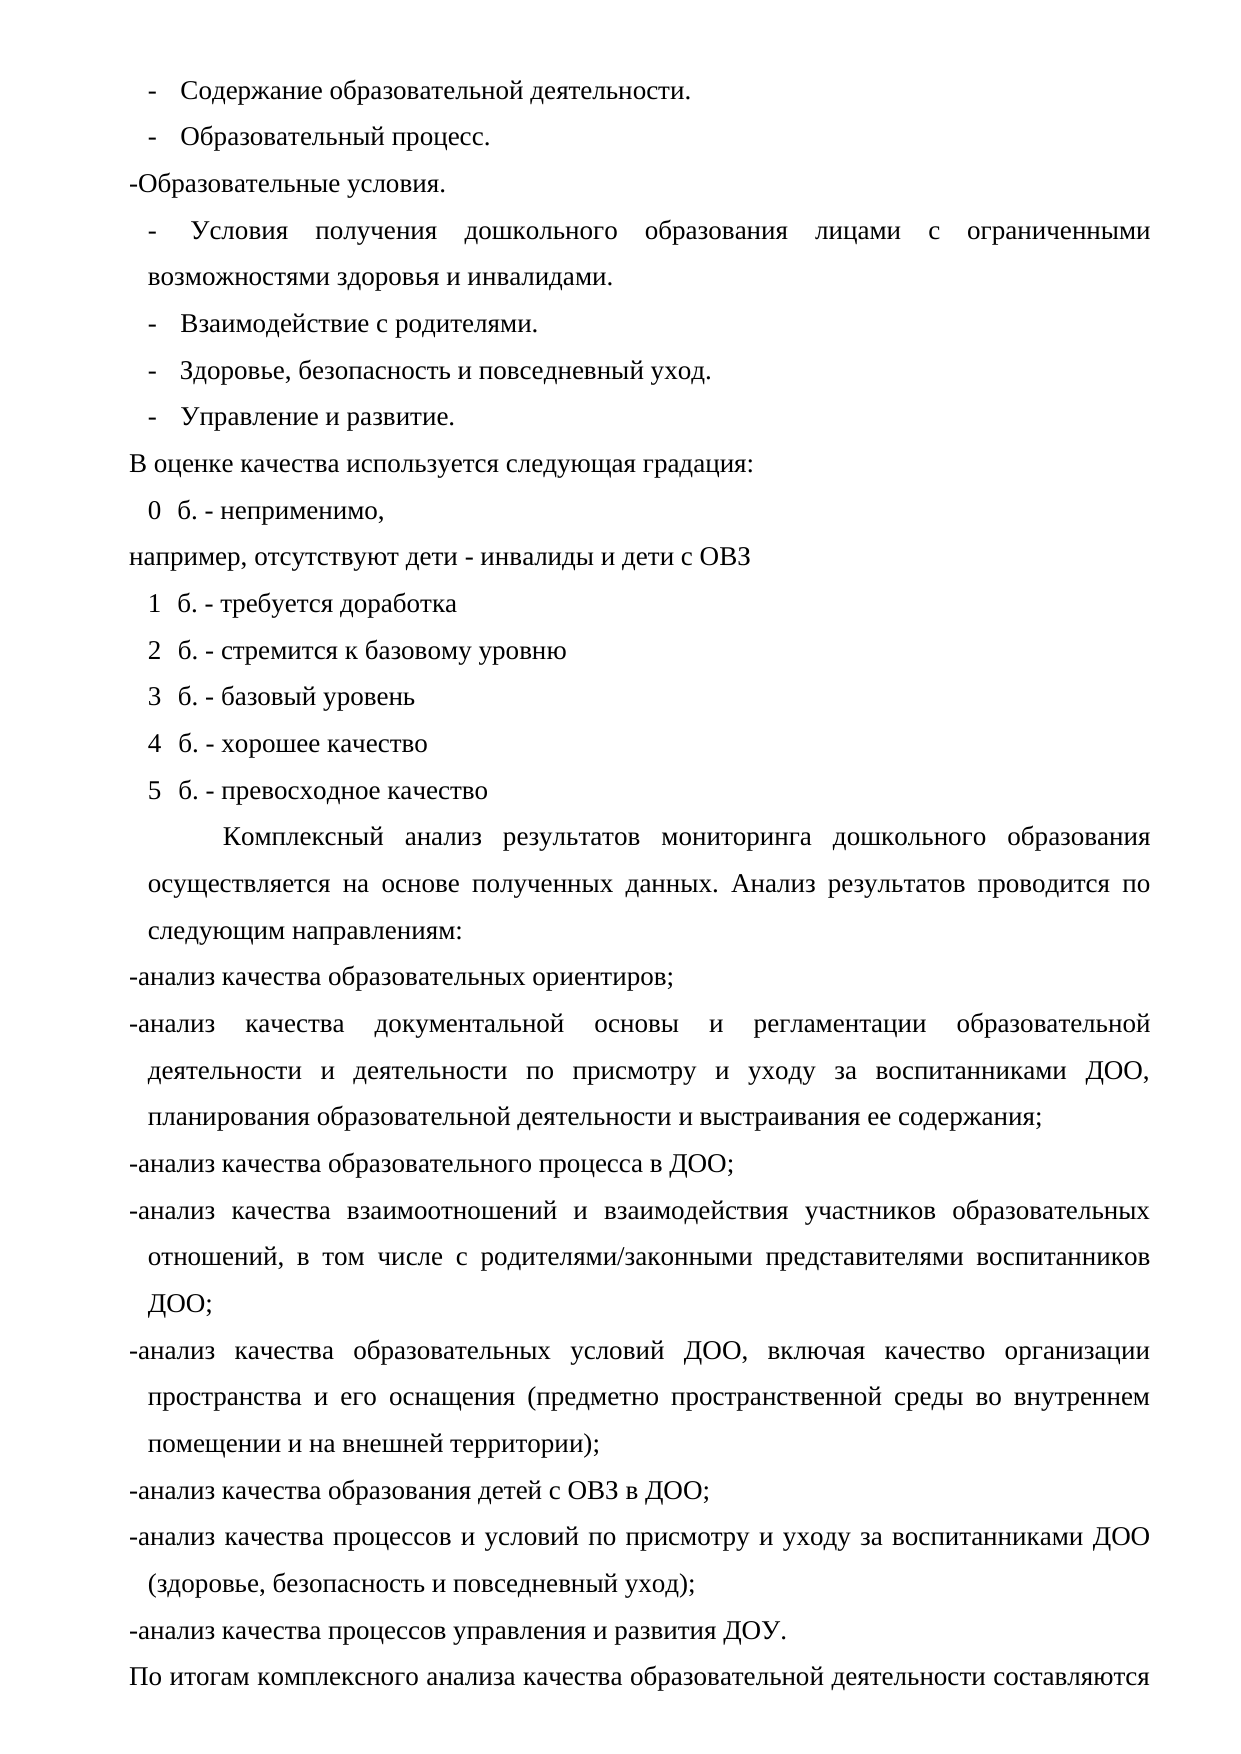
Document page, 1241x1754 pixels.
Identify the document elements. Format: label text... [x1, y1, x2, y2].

text Комплексный анализ результатов мониторинга дошкольного образования осуществляется на основе полученных данных. Анализ результатов проводится по следующим направлениям: [148, 821, 1152, 945]
text В оценке качества используется следующая градация: [129, 447, 1152, 478]
text -анализ качества документальной основы и регламентации образовательной деятельности и деятельности по присмотру и уходу за воспитанниками ДОО, планирования образовательной деятельности и выстраивания ее содержания; [129, 1007, 1152, 1132]
list Управление и развитие. [148, 401, 1152, 432]
list Условия получения дошкольного образования лицами с ограниченными возможностями здоровья и инвалидами. [148, 214, 1152, 292]
list б. - стремится к базовому уровню [148, 634, 1152, 665]
text -анализ качества образовательного процесса в ДОО; [129, 1147, 1152, 1178]
list б. - базовый уровень [148, 681, 1152, 712]
text -анализ качества образовательных ориентиров; [129, 961, 1152, 992]
list б. - хорошее качество [148, 727, 1152, 758]
text -анализ качества взаимоотношений и взаимодействия участников образовательных отношений, в том числе с родителями/законными представителями воспитанников ДОО; [129, 1194, 1152, 1318]
list Содержание образовательной деятельности. [148, 74, 1152, 105]
list Образовательный процесс. [148, 121, 1152, 152]
text -анализ качества процессов управления и развития ДОУ. [129, 1614, 1152, 1645]
text -Образовательные условия. [129, 167, 1152, 198]
text например, отсутствуют дети - инвалиды и дети с ОВЗ [129, 541, 1152, 572]
list Здоровье, безопасность и повседневный уход. [148, 354, 1152, 385]
text -анализ качества образования детей с ОВЗ в ДОО; [129, 1474, 1152, 1505]
text -анализ качества процессов и условий по присмотру и уходу за воспитанниками ДОО (здоровье, безопасность и повседневный уход); [129, 1521, 1152, 1598]
list б. - превосходное качество [148, 774, 1152, 805]
text -анализ качества образовательных условий ДОО, включая качество организации пространства и его оснащения (предметно пространственной среды во внутреннем помещении и на внешней территории); [129, 1334, 1152, 1458]
list б. - неприменимо, [148, 494, 1152, 525]
list б. - требуется доработка [148, 587, 1152, 618]
list Взаимодействие с родителями. [148, 307, 1152, 338]
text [129, 1661, 1152, 1692]
